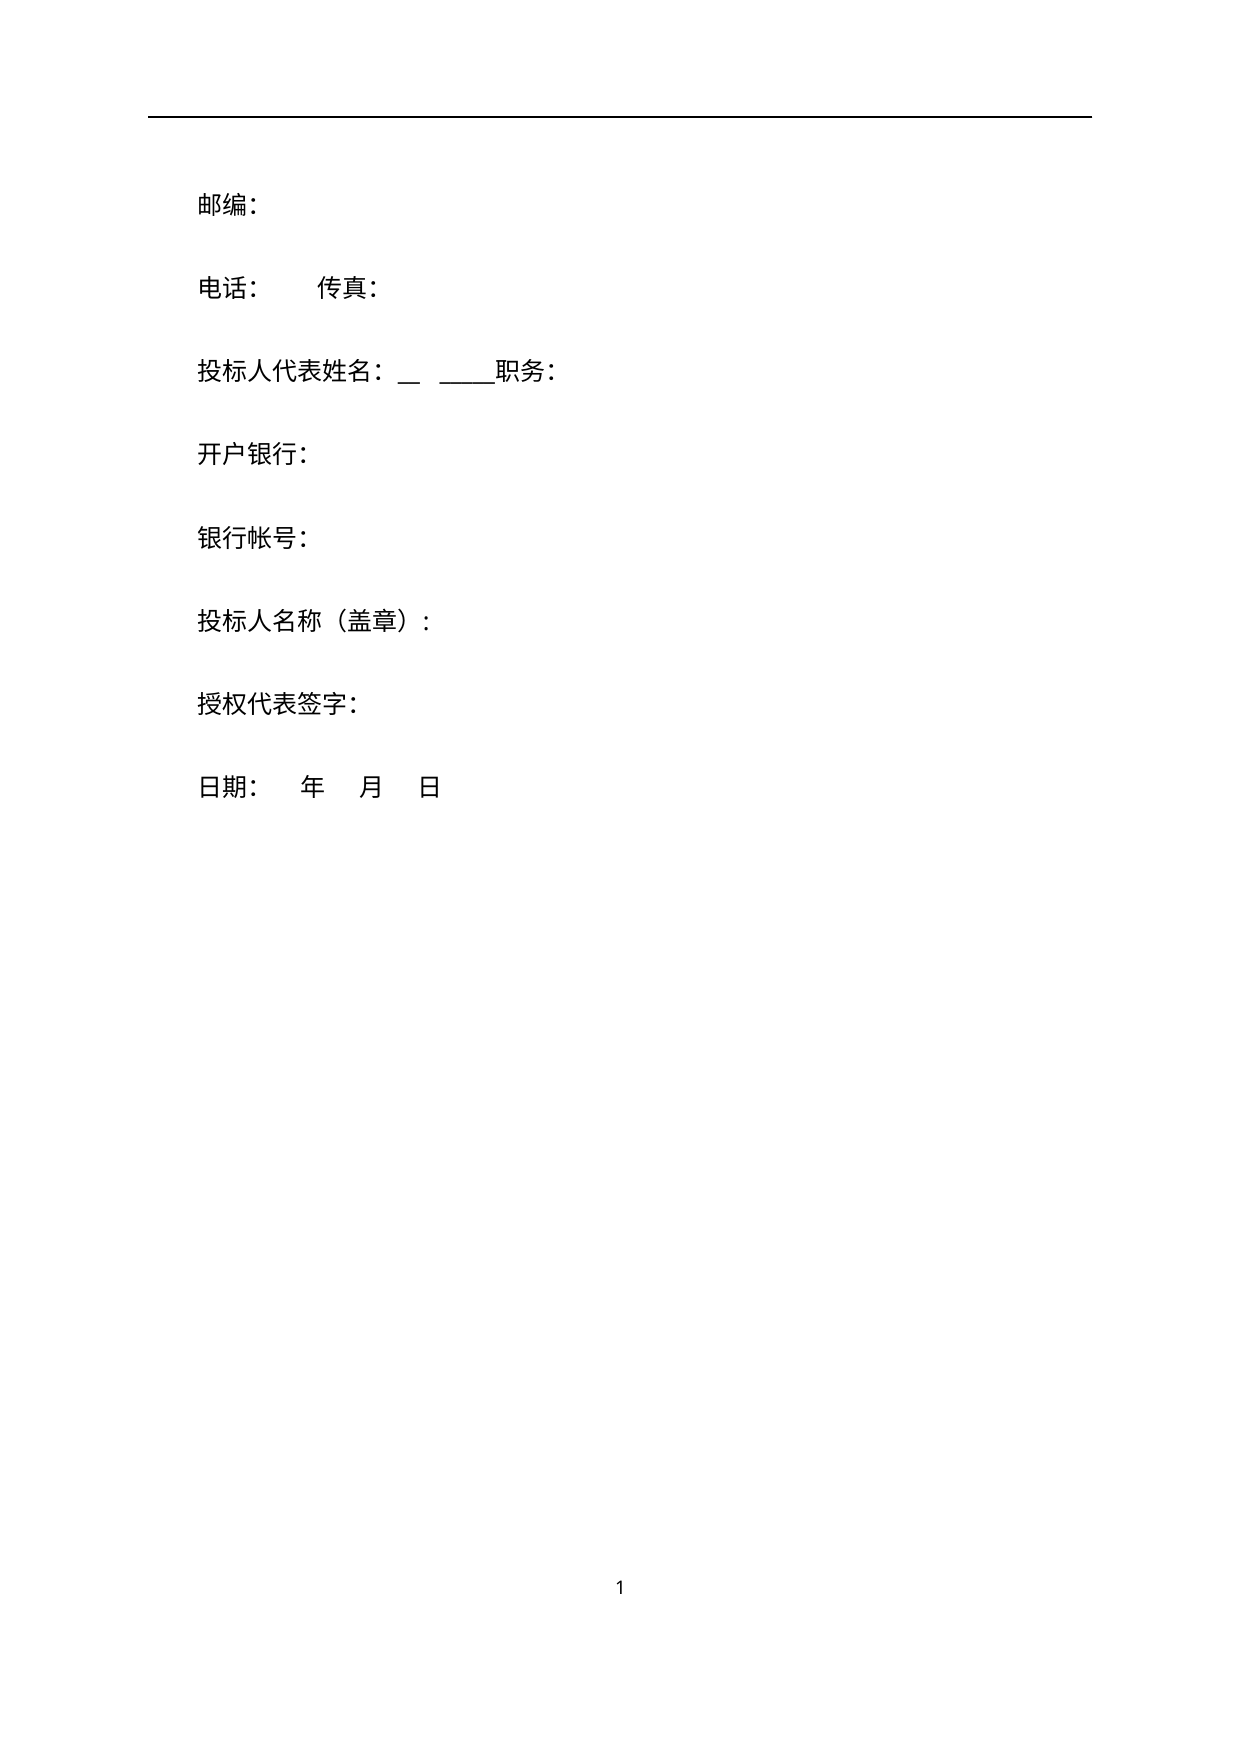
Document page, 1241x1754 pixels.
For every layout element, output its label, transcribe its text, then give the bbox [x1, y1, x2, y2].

text 投标人代表姓名：__ _____职务： [148, 337, 1092, 402]
text 授权代表签字： [148, 670, 1092, 735]
text 开户银行： [148, 421, 1092, 486]
text 日期： 年 月 日 [148, 753, 1092, 818]
text 投标人名称（盖章）: [148, 587, 1092, 652]
text 电话： 传真： [148, 254, 1092, 319]
text 银行帐号： [148, 504, 1092, 569]
text 邮编： [148, 171, 1092, 236]
